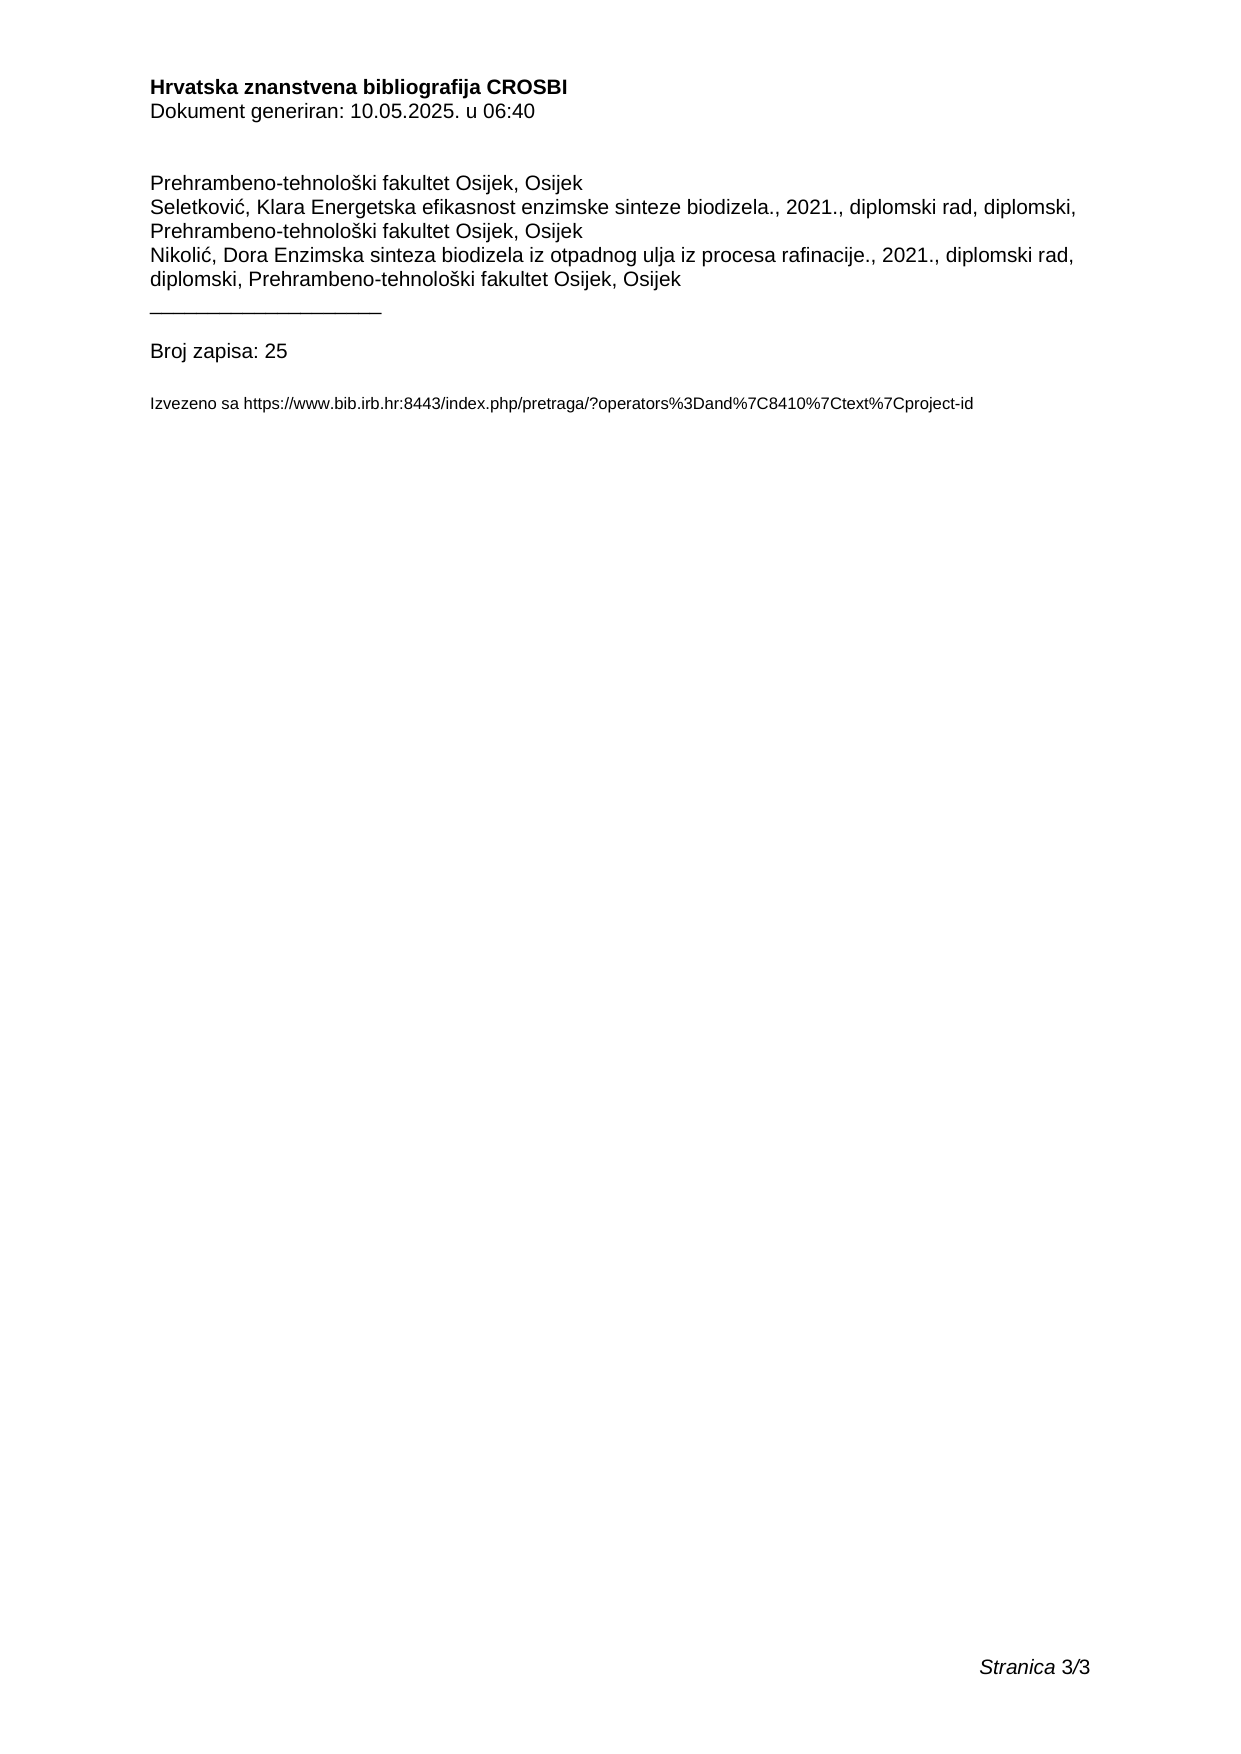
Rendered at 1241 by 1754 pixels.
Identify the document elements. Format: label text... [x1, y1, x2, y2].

text Didović, Iva [150, 171, 1090, 195]
text Nikolić, Dora [150, 243, 1090, 291]
text Izvezeno sa https://www.bib.irb.hr:8443/index.php/pretraga/?operators%3Dand%7C8410%7Ctext%7Cproject-id [150, 394, 1090, 413]
text Seletković, Klara [150, 195, 1090, 243]
text Broj zapisa: 25 [150, 339, 1090, 363]
text ____________________ [150, 291, 1090, 315]
